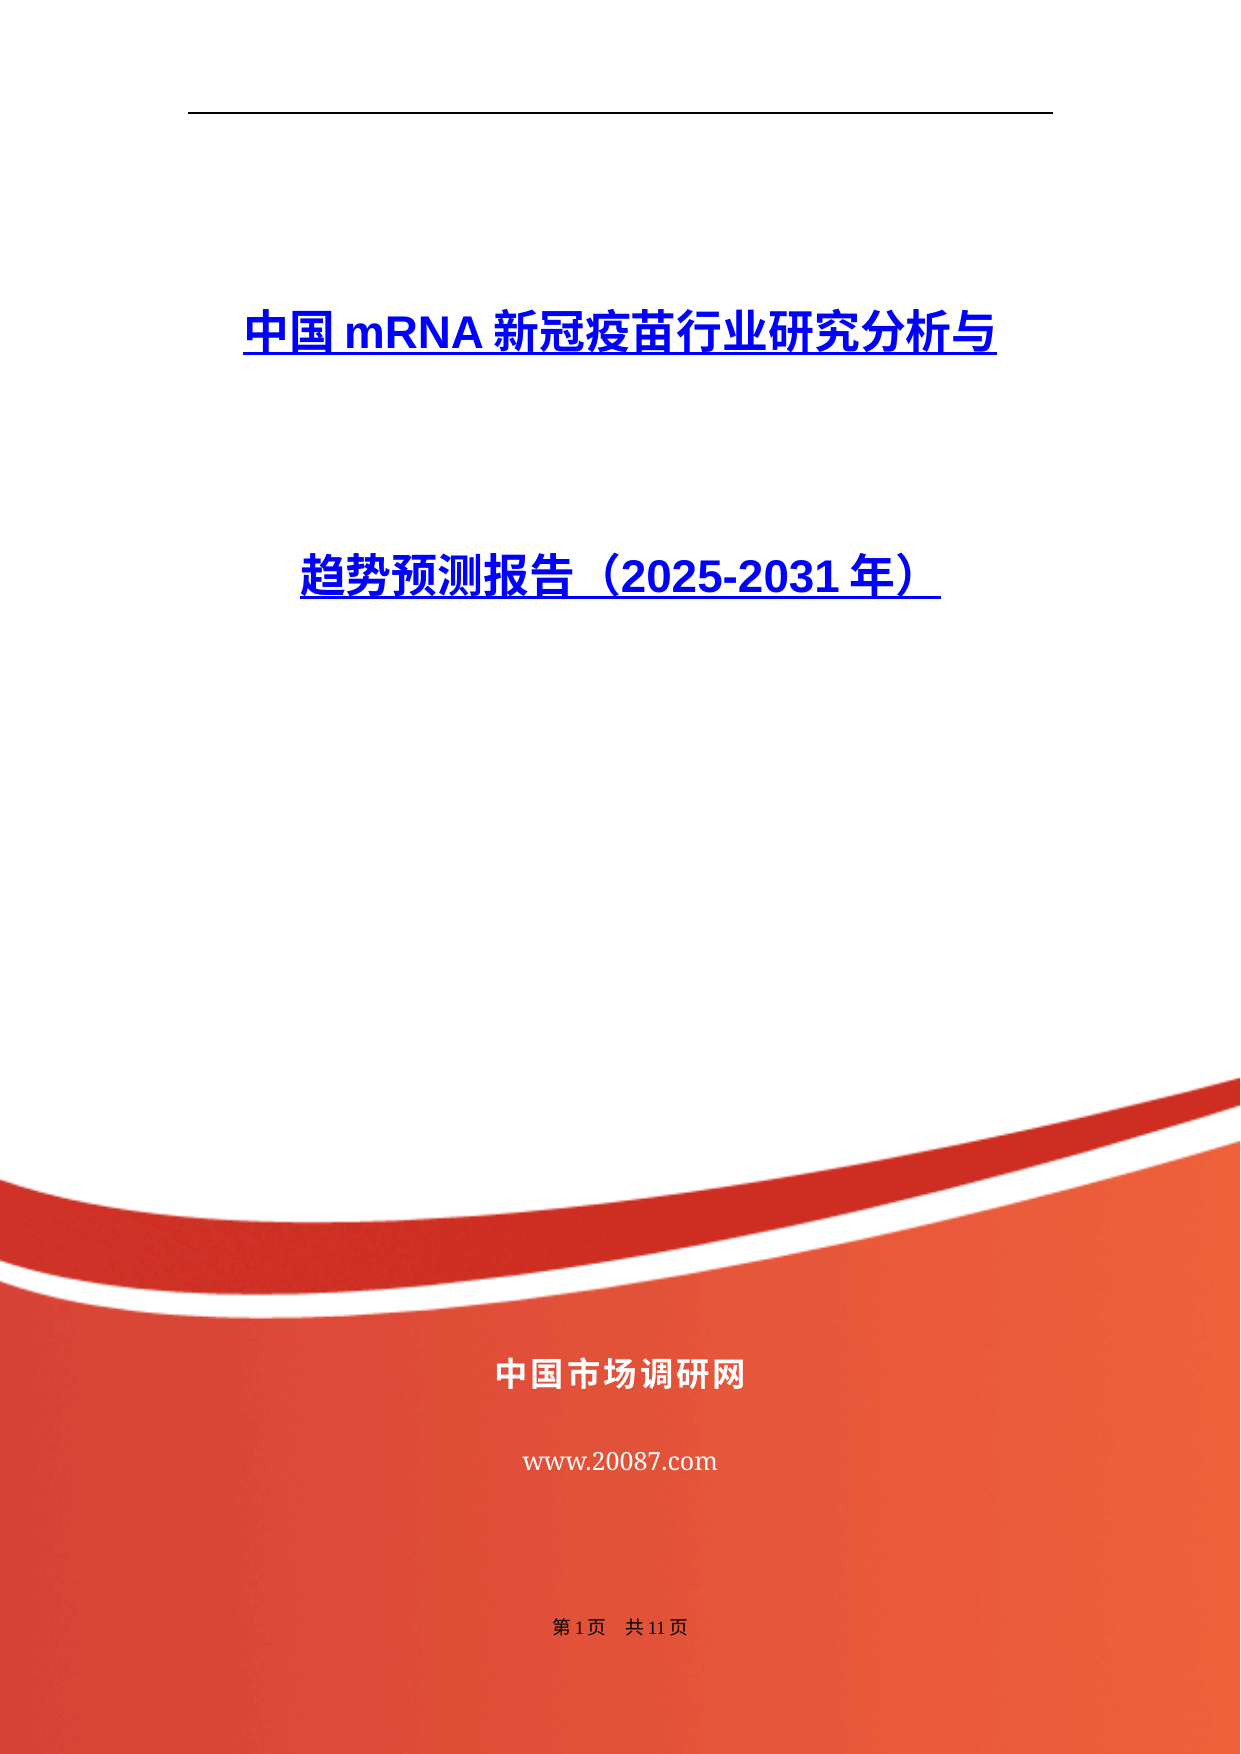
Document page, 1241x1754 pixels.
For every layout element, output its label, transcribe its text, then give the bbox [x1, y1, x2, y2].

picture [0, 1006, 1241, 1754]
subtitle 中国市场调研网 [187, 1339, 1053, 1404]
table_header 中国mRNA新冠疫苗行业研究分析与趋势预测报告（2025-2031年） [188, 207, 1053, 773]
text www.20087.com [187, 1428, 1053, 1493]
